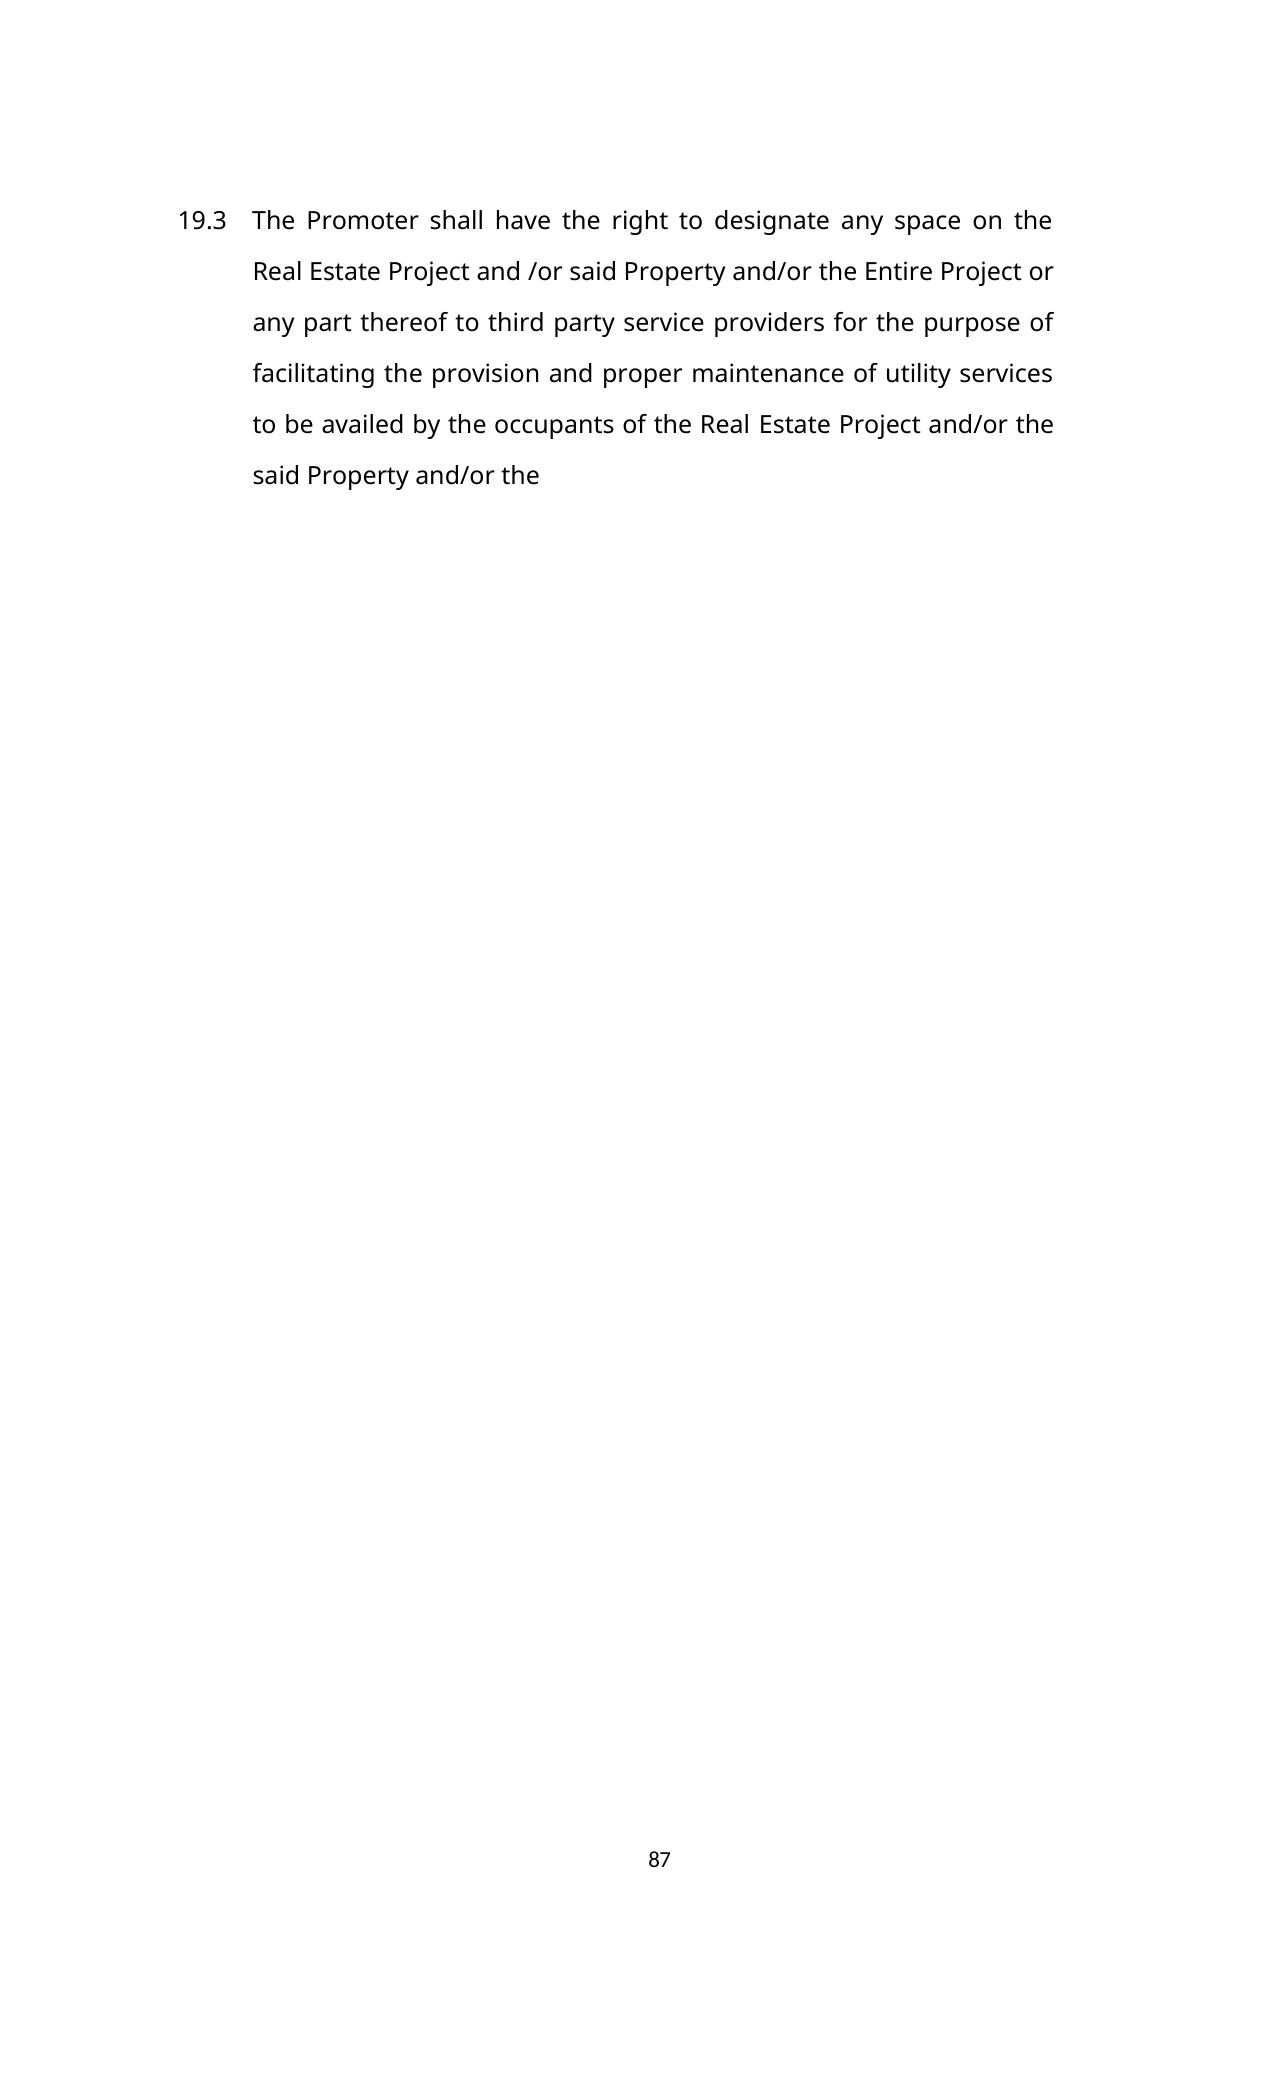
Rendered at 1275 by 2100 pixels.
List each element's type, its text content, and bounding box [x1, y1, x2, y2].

list The Promoter shall have the right to designate any space on the Real Estate Project and /or said Property and/or the Entire Project or any part thereof to third party service providers for the purpose of facilitating the provision and proper maintenance of utility services to be availed by the occupants of the Real Estate Project and/or the said Property and/or the [177, 203, 1054, 492]
